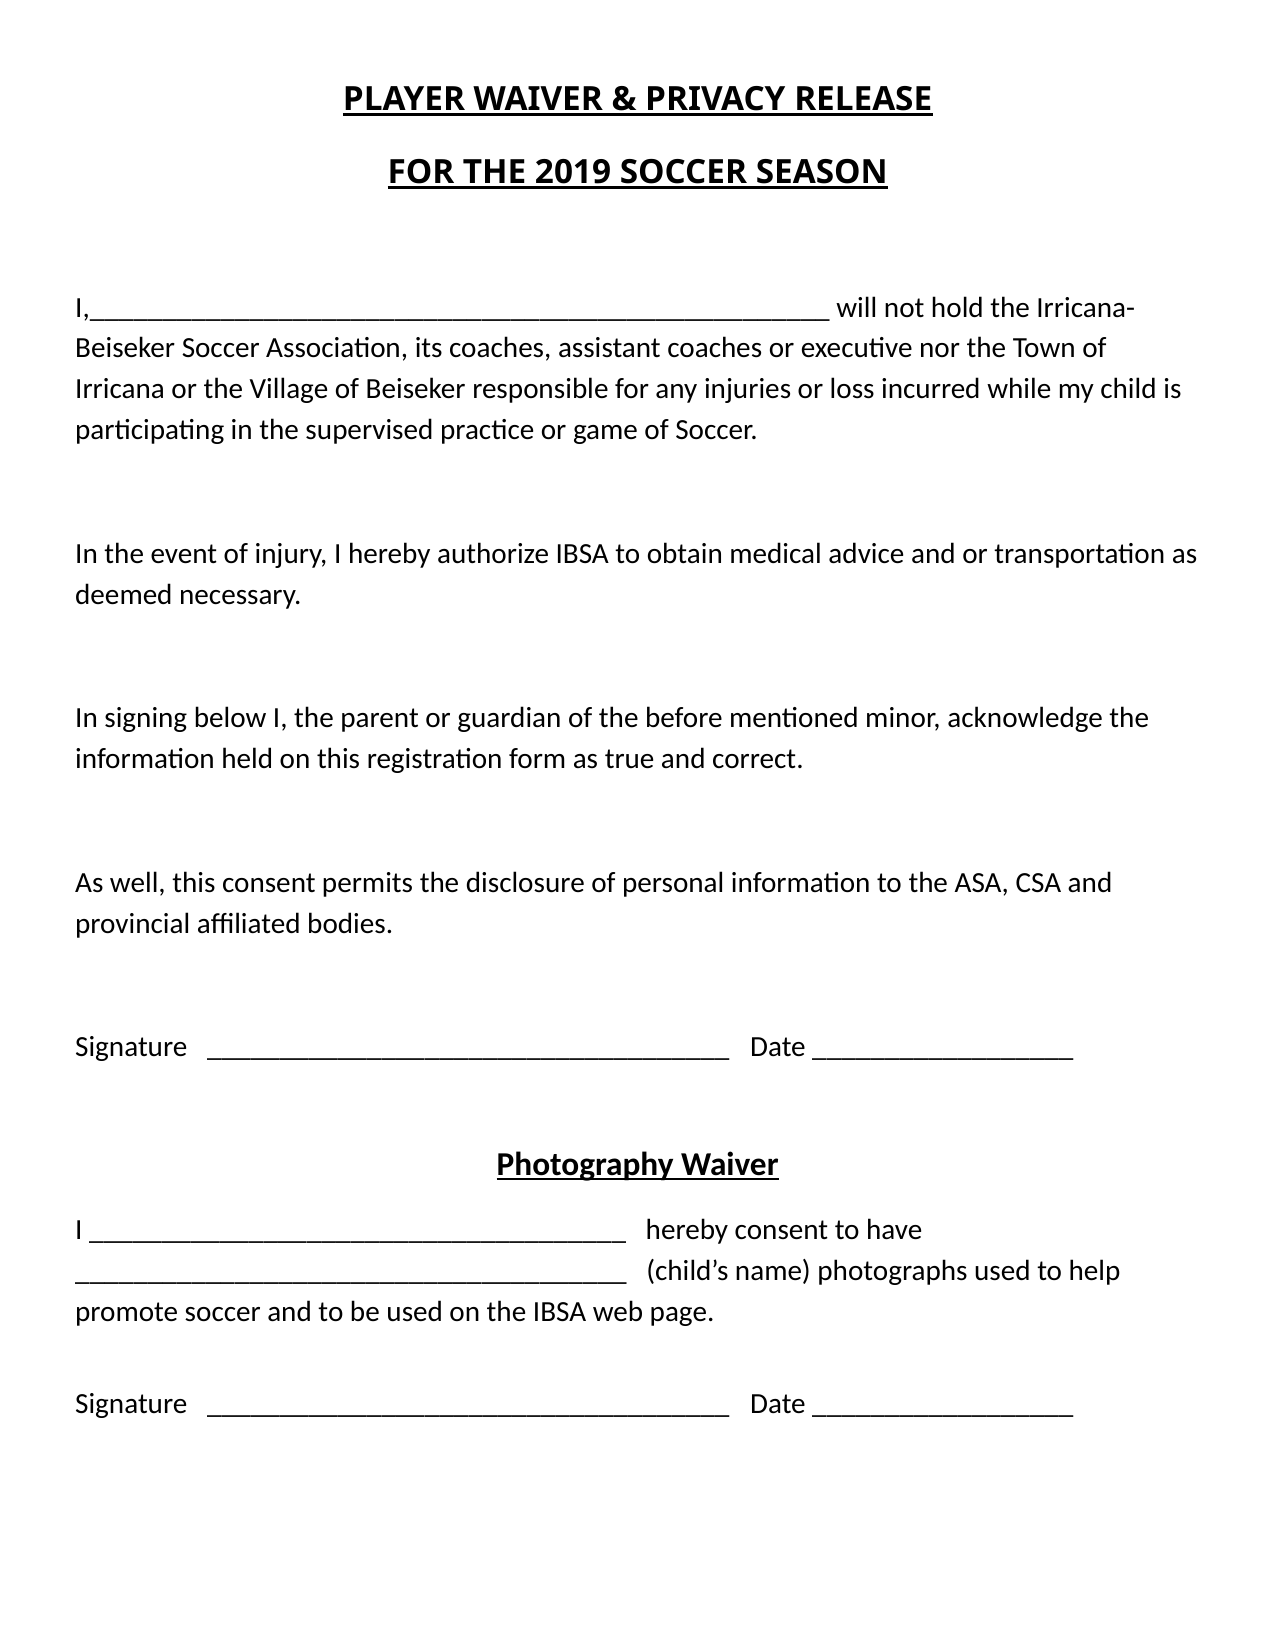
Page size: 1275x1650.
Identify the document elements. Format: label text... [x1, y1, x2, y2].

text I _____________________________________ hereby consent to have [75, 1211, 1200, 1246]
text I,___________________________________________________ will not hold the Irricana-Beiseker Soccer Association, its coaches, assistant coaches or executive nor the Town of Irricana or the Village of Beiseker responsible for any injuries or loss incurred while my child is participating in the supervised practice or game of Soccer. [75, 289, 1200, 447]
text In signing below I, the parent or guardian of the before mentioned minor, acknowledge the information held on this registration form as true and correct. [75, 699, 1200, 776]
text Signature ____________________________________ Date __________________ [75, 1385, 1200, 1420]
text FOR THE 2019 SOCCER SEASON [75, 148, 1200, 193]
text In the event of injury, I hereby authorize IBSA to obtain medical advice and or transportation as deemed necessary. [75, 535, 1200, 612]
text PLAYER WAIVER & PRIVACY RELEASE [75, 75, 1200, 120]
text As well, this consent permits the disclosure of personal information to the ASA, CSA and provincial affiliated bodies. [75, 864, 1200, 941]
text Signature ____________________________________ Date __________________ [75, 1028, 1200, 1064]
text Photography Waiver [75, 1143, 1200, 1184]
text ______________________________________ (child’s name) photographs used to help promote soccer and to be used on the IBSA web page. [75, 1252, 1200, 1328]
